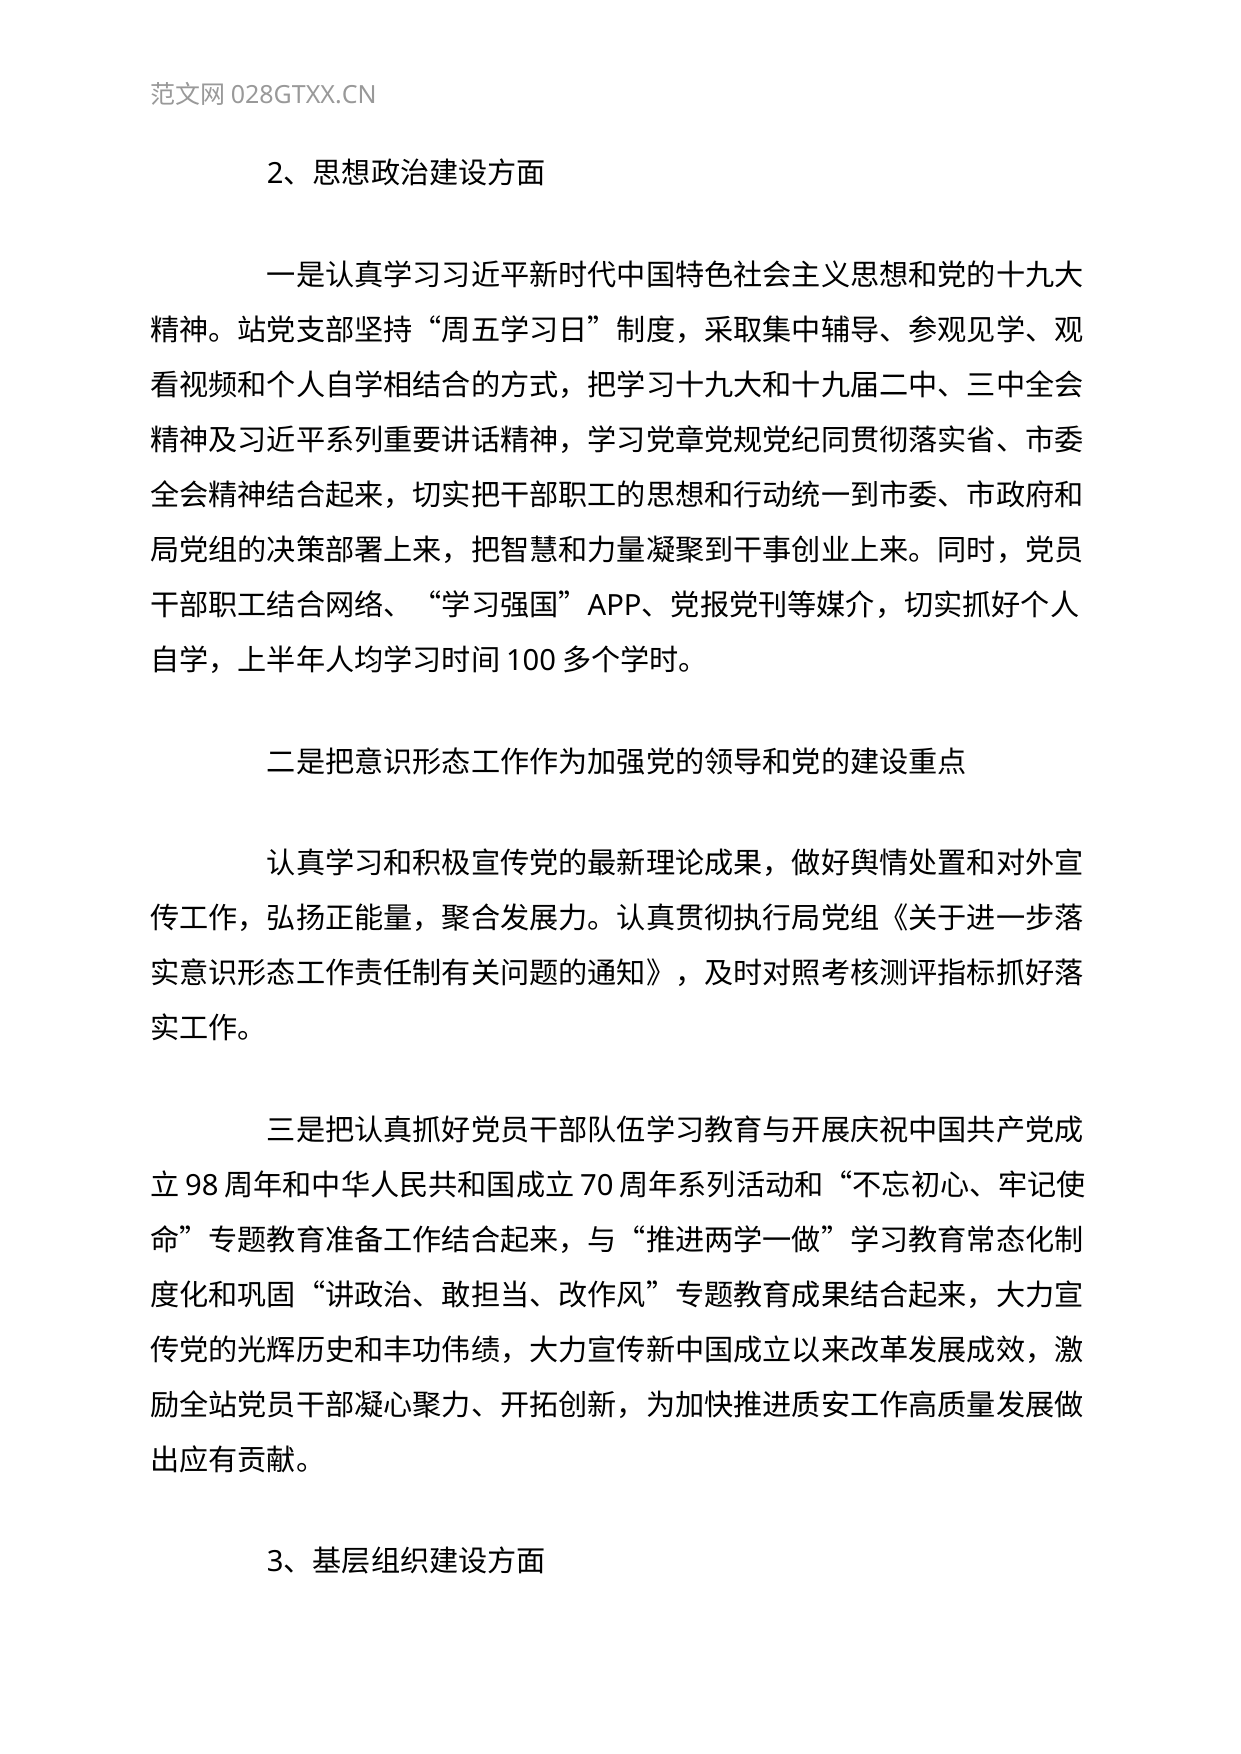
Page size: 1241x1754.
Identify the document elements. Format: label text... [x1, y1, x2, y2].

text 一是认真学习习近平新时代中国特色社会主义思想和党的十九大精神。站党支部坚持“周五学习日”制度，采取集中辅导、参观见学、观看视频和个人自学相结合的方式，把学习十九大和十九届二中、三中全会精神及习近平系列重要讲话精神，学习党章党规党纪同贯彻落实省、市委全会精神结合起来，切实把干部职工的思想和行动统一到市委、市政府和局党组的决策部署上来，把智慧和力量凝聚到干事创业上来。同时，党员干部职工结合网络、“学习强国”APP、党报党刊等媒介，切实抓好个人自学，上半年人均学习时间100多个学时。 [150, 252, 1090, 679]
text 3、基层组织建设方面 [150, 1538, 1090, 1580]
text 三是把认真抓好党员干部队伍学习教育与开展庆祝中国共产党成立98周年和中华人民共和国成立70周年系列活动和“不忘初心、牢记使命”专题教育准备工作结合起来，与“推进两学一做”学习教育常态化制度化和巩固“讲政治、敢担当、改作风”专题教育成果结合起来，大力宣传党的光辉历史和丰功伟绩，大力宣传新中国成立以来改革发展成效，激励全站党员干部凝心聚力、开拓创新，为加快推进质安工作高质量发展做出应有贡献。 [150, 1107, 1090, 1478]
text 2、思想政治建设方面 [150, 150, 1090, 192]
text 认真学习和积极宣传党的最新理论成果，做好舆情处置和对外宣传工作，弘扬正能量，聚合发展力。认真贯彻执行局党组《关于进一步落实意识形态工作责任制有关问题的通知》，及时对照考核测评指标抓好落实工作。 [150, 840, 1090, 1047]
text 二是把意识形态工作作为加强党的领导和党的建设重点 [150, 738, 1090, 781]
